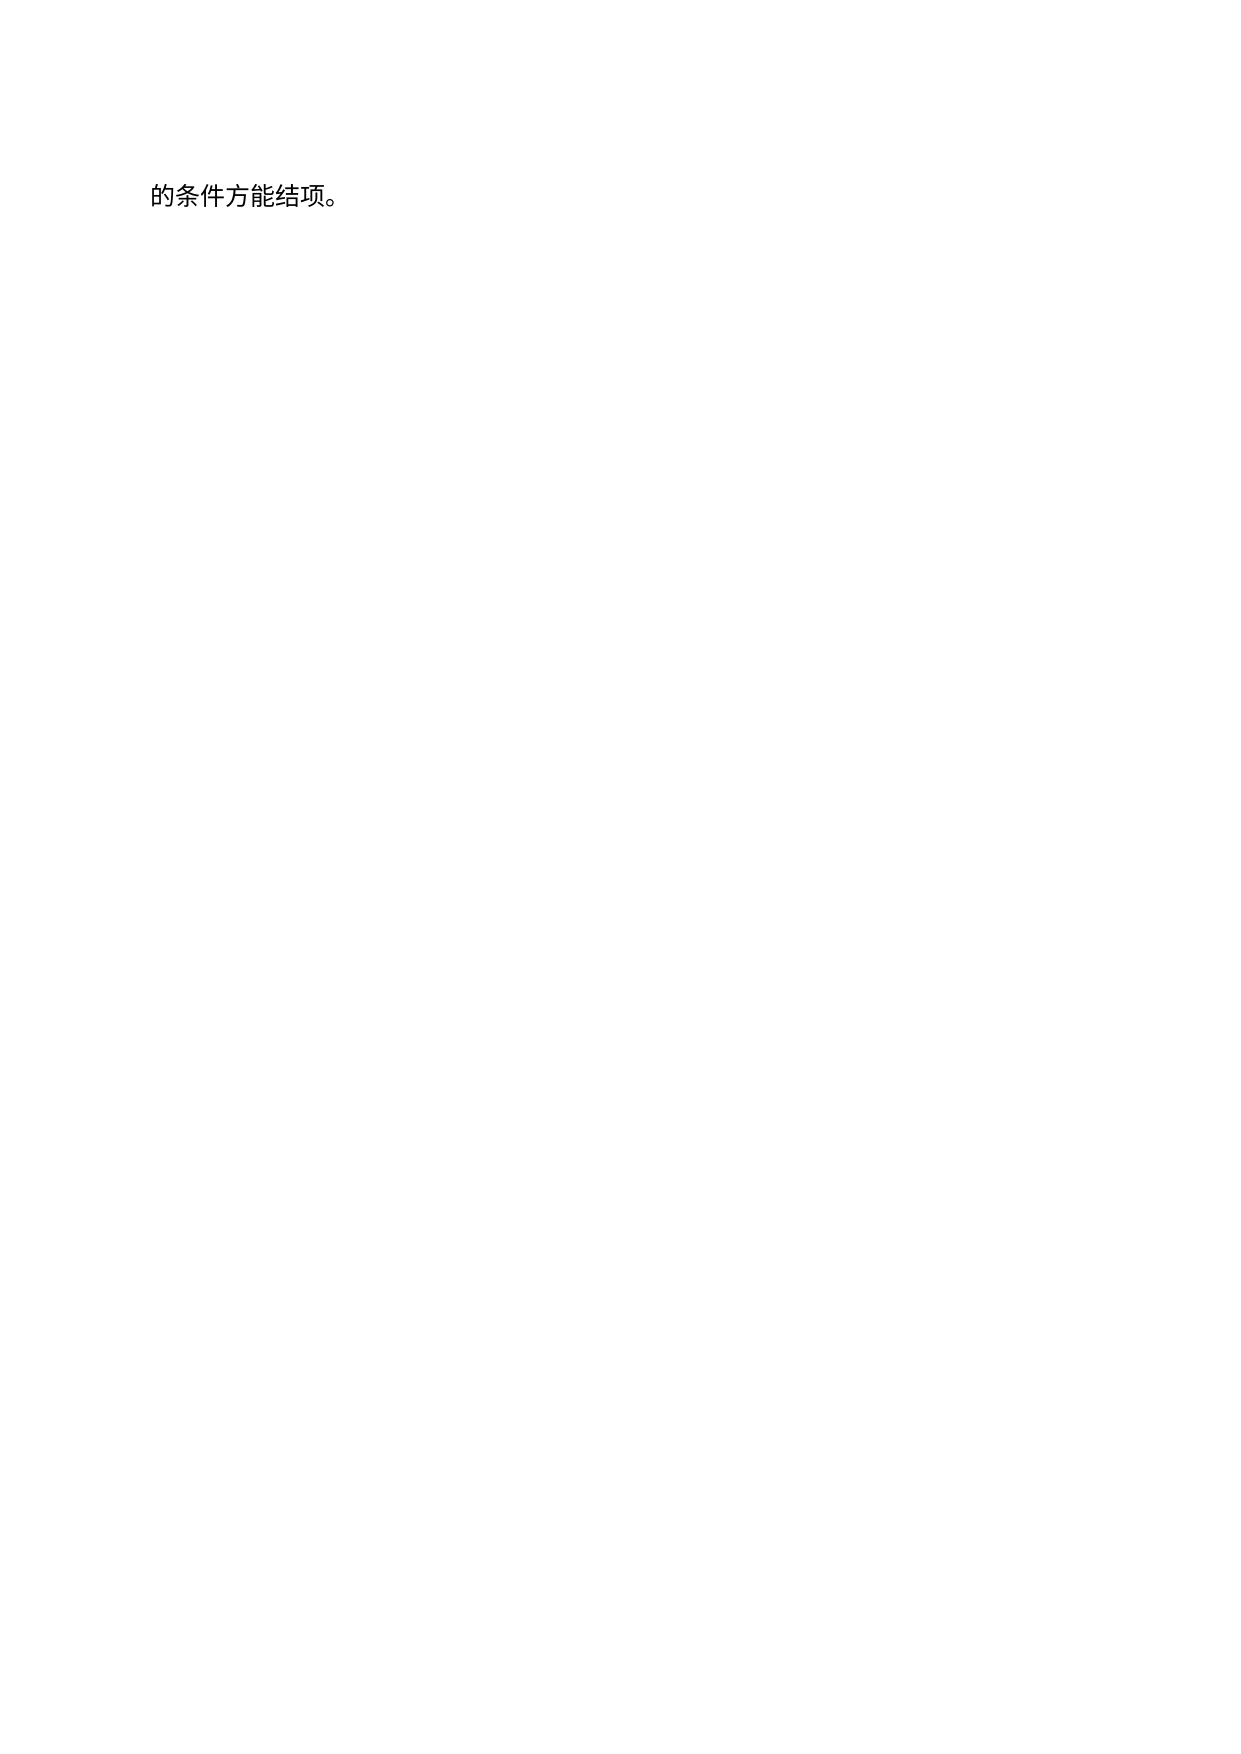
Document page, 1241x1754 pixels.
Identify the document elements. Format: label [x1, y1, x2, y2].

text [150, 162, 1087, 227]
